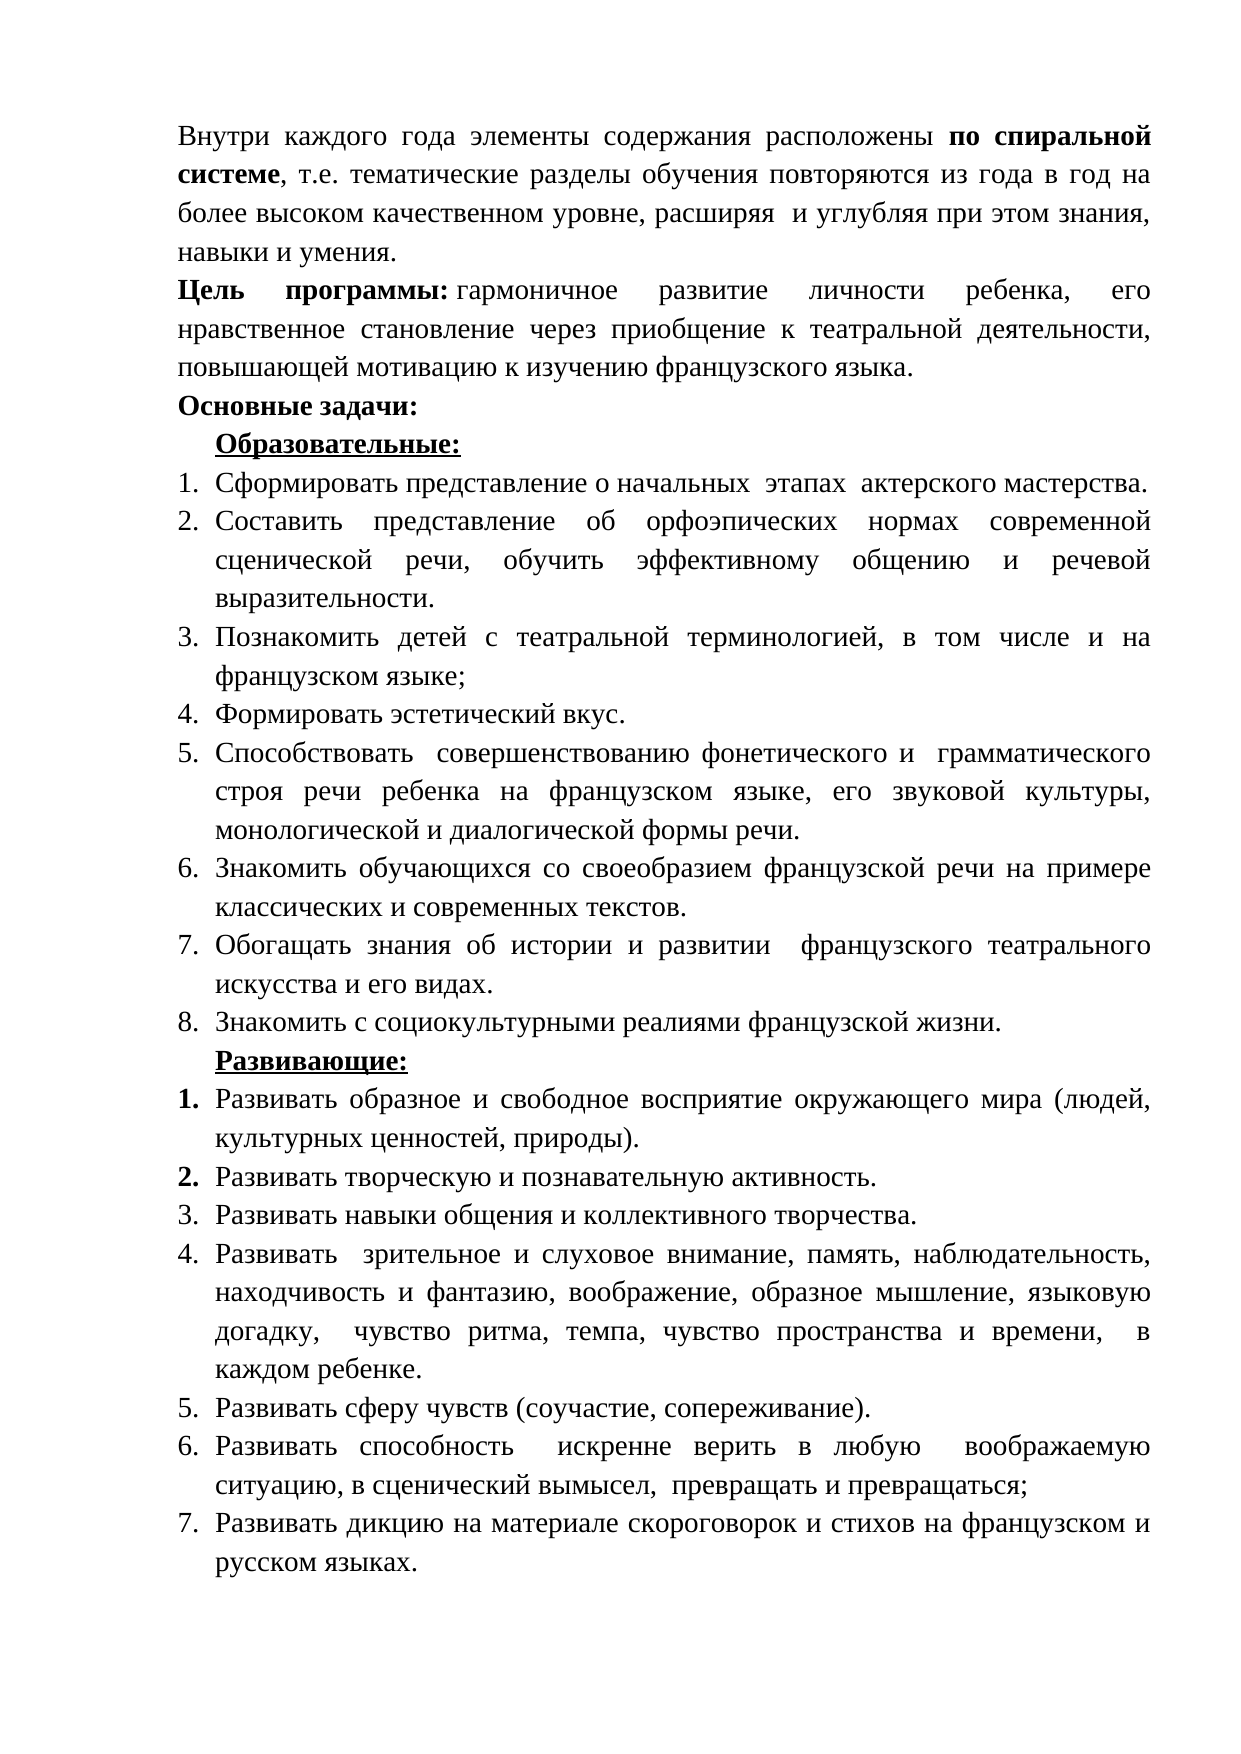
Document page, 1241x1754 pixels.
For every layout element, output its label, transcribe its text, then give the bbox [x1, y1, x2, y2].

list Знакомить обучающихся со своеобразием французской речи на примере классических и современных текстов. [177, 850, 1152, 922]
list Способствовать совершенствованию фонетического и грамматического строя речи ребенка на французском языке, его звуковой культуры, монологической и диалогической формы речи. [177, 735, 1152, 845]
list Составить представление об орфоэпических нормах современной сценической речи, обучить эффективному общению и речевой выразительности. [177, 503, 1152, 614]
list Формировать эстетический вкус. [177, 696, 1152, 730]
list Развивать творческую и познавательную активность. [177, 1159, 1152, 1192]
list Развивать сферу чувств (соучастие, сопереживание). [177, 1390, 1152, 1423]
list Познакомить детей с театральной терминологией, в том числе и на французском языке; [177, 619, 1152, 691]
list Развивать дикцию на материале скороговорок и стихов на французском и русском языках. [177, 1506, 1152, 1578]
list Развивать зрительное и слуховое внимание, память, наблюдательность, находчивость и фантазию, воображение, образное мышление, языковую догадку, чувство ритма, темпа, чувство пространства и времени, в каждом ребенке. [177, 1236, 1152, 1385]
list Знакомить с социокультурными реалиями французской жизни. [177, 1004, 1152, 1038]
list Развивать навыки общения и коллективного творчества. [177, 1197, 1152, 1231]
text Образовательные: [215, 426, 1152, 460]
text Развивающие: [215, 1043, 1152, 1077]
text Внутри каждого года элементы содержания расположены по спиральной системе, т.е. тематические разделы обучения повторяются из года в год на более высоком качественном уровне, расширяя и углубляя при этом знания, навыки и умения. [177, 118, 1152, 267]
text Основные задачи: [177, 388, 1152, 421]
list Сформировать представление о начальных этапах актерского мастерства. [177, 465, 1152, 498]
list Развивать способность искренне верить в любую воображаемую ситуацию, в сценический вымысел, превращать и превращаться; [177, 1428, 1152, 1501]
list Обогащать знания об истории и развитии французского театрального искусства и его видах. [177, 927, 1152, 999]
list Развивать образное и свободное восприятие окружающего мира (людей, культурных ценностей, природы). [177, 1082, 1152, 1154]
text Цель программы: гармоничное развитие личности ребенка, его нравственное становление через приобщение к театральной деятельности, повышающей мотивацию к изучению французского языка. [177, 272, 1152, 383]
